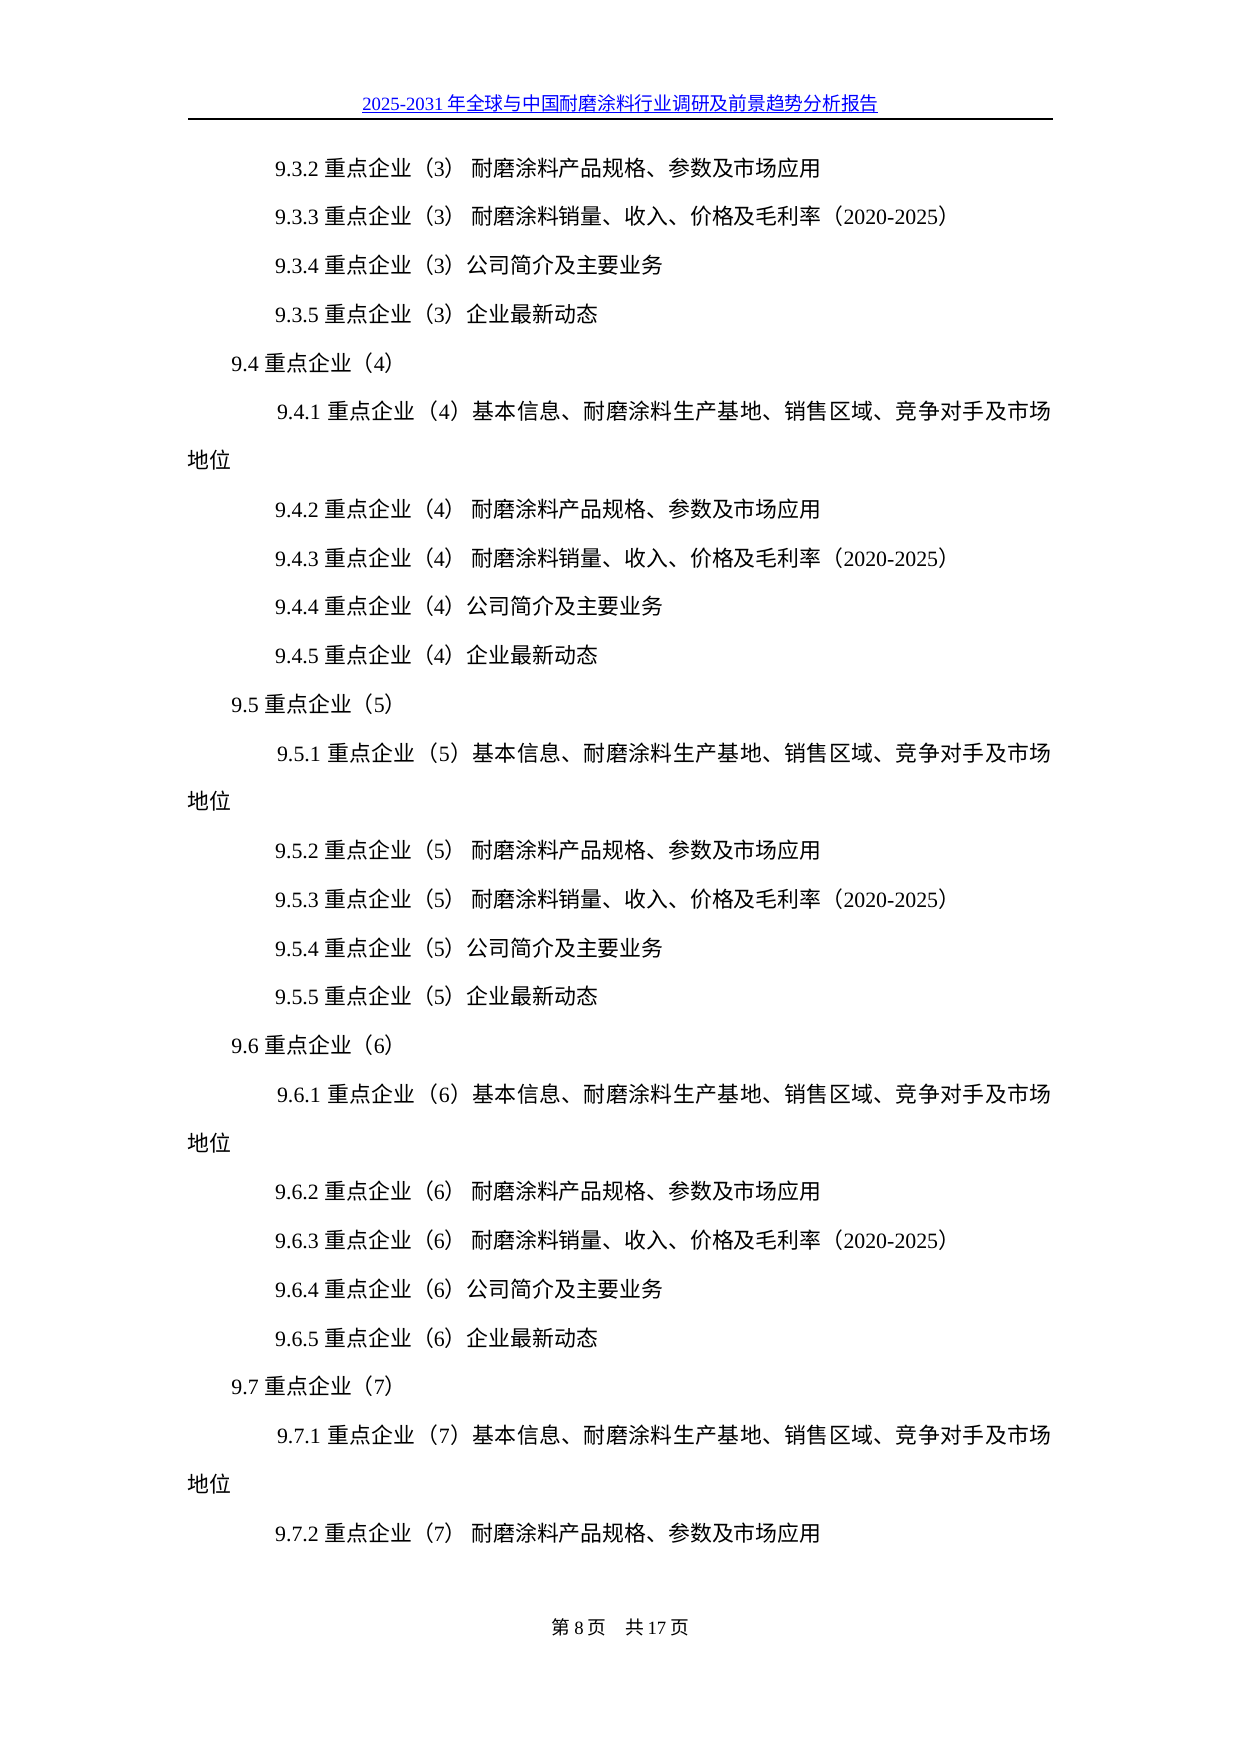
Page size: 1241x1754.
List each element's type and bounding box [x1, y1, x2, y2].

text [187, 150, 1053, 1548]
